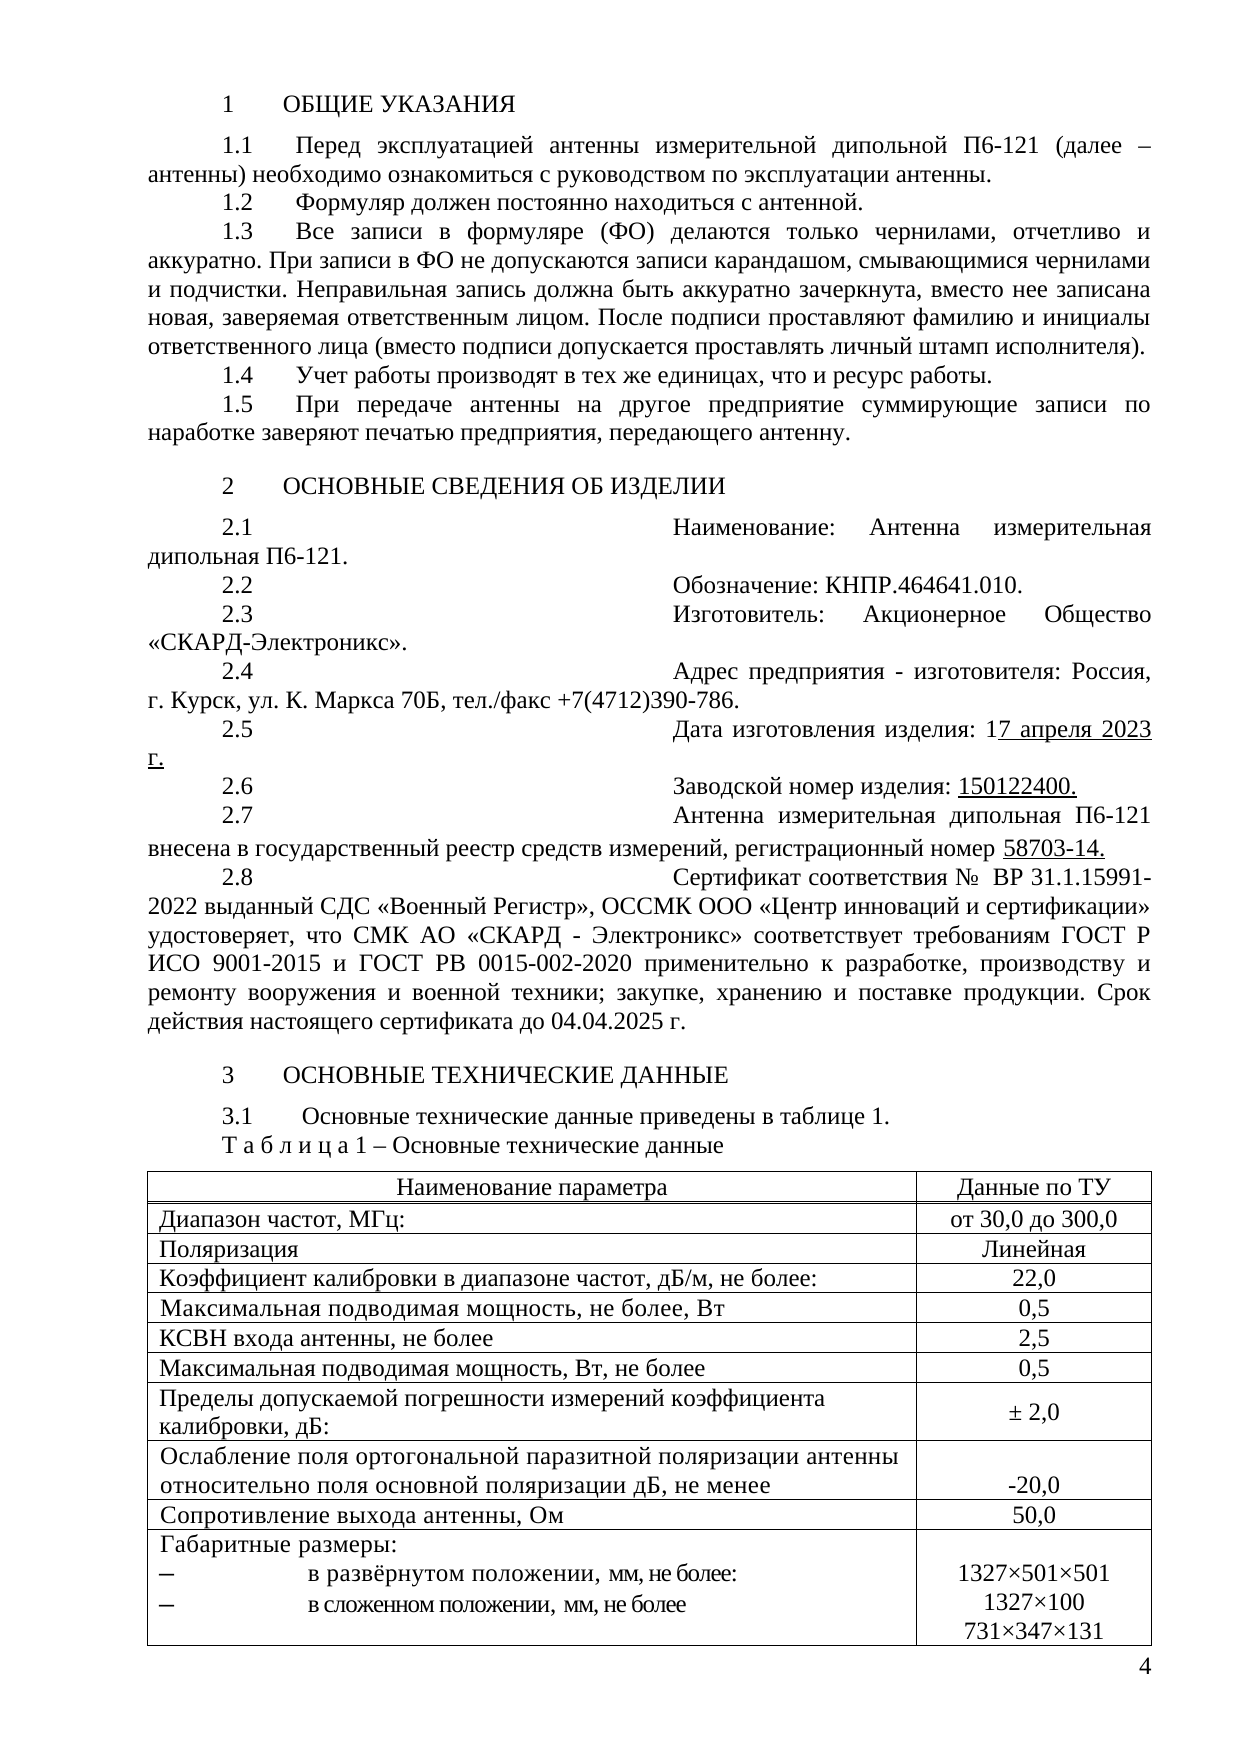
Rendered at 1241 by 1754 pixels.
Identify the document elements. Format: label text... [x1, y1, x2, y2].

table_cell от 30,0 до 300,0 [917, 1204, 1151, 1233]
subtitle ОБЩИЕ УКАЗАНИЯ [148, 89, 1152, 117]
table_cell Пределы допускаемой погрешности измерений коэффициента калибровки, дБ: [148, 1383, 916, 1440]
subtitle ОСНОВНЫЕ ТЕХНИЧЕСКИЕ ДАННЫЕ [148, 1060, 1152, 1088]
list Дата изготовления изделия: 17 апреля 2023 г. [148, 714, 1152, 771]
list При передаче антенны на другое предприятие суммирующие записи по наработке заверяют печатью предприятия, передающего антенну. [148, 389, 1152, 446]
table_cell Диапазон частот, МГц: [148, 1204, 916, 1233]
table_cell Поляризация [148, 1234, 916, 1262]
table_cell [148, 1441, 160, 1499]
text Т а б л и ц а 1 – Основные технические данные [148, 1130, 1152, 1158]
list Основные технические данные приведены в таблице 1. [148, 1101, 1152, 1130]
table_cell КСВН входа антенны, не более [148, 1323, 916, 1352]
list Перед эксплуатацией антенны измерительной дипольной П6-121 (далее – антенны) необходимо ознакомиться с руководством по эксплуатации антенны. [148, 130, 1152, 187]
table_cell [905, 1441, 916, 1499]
list Изготовитель: Акционерное Общество «СКАРД-Электроникс». [148, 599, 1152, 656]
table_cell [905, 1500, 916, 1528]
list Адрес предприятия - изготовителя: Россия, г. Курск, ул. К. Маркса 70Б, тел./факс +7(4712)390-786. [148, 656, 1152, 714]
table_cell Габаритные размеры: в развёрнутом положении, мм, не более: в сложенном положении, мм, не более в упаковке, мм, не более: [148, 1530, 916, 1644]
list Сертификат соответствия № ВР 31.1.15991-2022 выданный СДС «Военный Регистр», ОССМК ООО «Центр инноваций и сертификации» удостоверяет, что СМК АО «СКАРД - Электроникс» соответствует требованиям ГОСТ Р ИСО 9001-2015 и ГОСТ РВ 0015-002-2020 применительно к разработке, производству и ремонту вооружения и военной техники; закупке, хранению и поставке продукции. Срок действия настоящего сертификата до 04.04.2025 г. [148, 862, 1152, 1035]
table_cell Линейная [917, 1234, 1151, 1262]
table_header Данные по ТУ [917, 1172, 1151, 1201]
table_cell Максимальная подводимая мощность, Вт, не более [148, 1353, 916, 1382]
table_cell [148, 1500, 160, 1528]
table_cell 22,0 [917, 1264, 1151, 1292]
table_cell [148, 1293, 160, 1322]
list Обозначение: КНПР.464641.010. [148, 570, 1152, 599]
table_cell ± 2,0 [917, 1383, 1151, 1440]
list Антенна измерительная дипольная П6-121 внесена в государственный реестр средств измерений, регистрационный номер 58703-14. [148, 800, 1152, 862]
table_cell -20,0 [917, 1441, 1151, 1499]
list Формуляр должен постоянно находиться с антенной. [148, 187, 1152, 216]
list Учет работы производят в тех же единицах, что и ресурс работы. [148, 360, 1152, 389]
list Наименование: Антенна измерительная дипольная П6-121. [148, 512, 1152, 570]
table_header Наименование параметра [148, 1172, 916, 1201]
table_cell Коэффициент калибровки в диапазоне частот, дБ/м, не более: [148, 1264, 916, 1292]
subtitle ОСНОВНЫЕ СВЕДЕНИЯ ОБ ИЗДЕЛИИ [148, 471, 1152, 500]
list Заводской номер изделия: 150122400. [148, 771, 1152, 800]
table_cell 2,5 [917, 1323, 1151, 1352]
list Все записи в формуляре (ФО) делаются только чернилами, отчетливо и аккуратно. При записи в ФО не допускаются записи карандашом, смывающимися чернилами и подчистки. Неправильная запись должна быть аккуратно зачеркнута, вместо нее записана новая, заверяемая ответственным лицом. После подписи проставляют фамилию и инициалы ответственного лица (вместо подписи допускается проставлять личный штамп исполнителя). [148, 216, 1152, 360]
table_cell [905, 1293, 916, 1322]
table_cell 0,5 [917, 1353, 1151, 1382]
